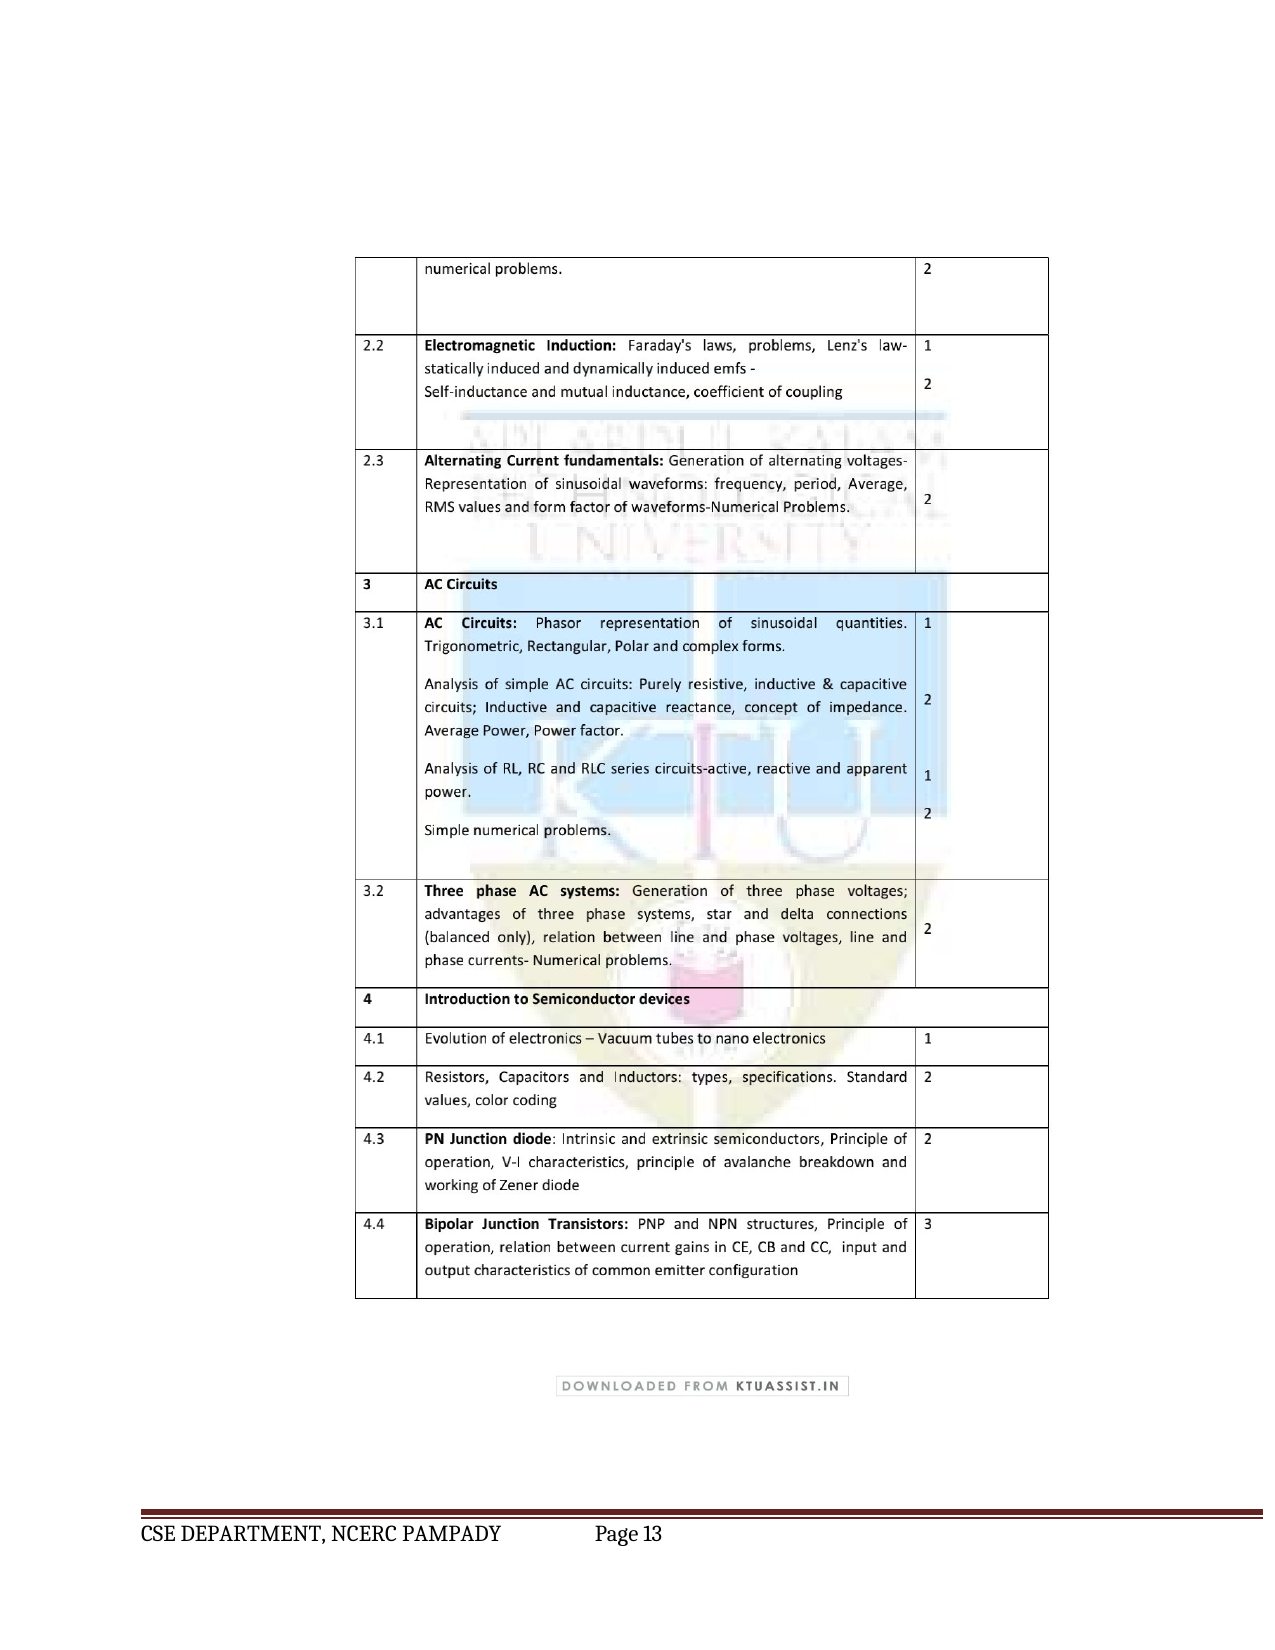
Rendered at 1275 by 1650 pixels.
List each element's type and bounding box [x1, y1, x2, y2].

picture [214, 150, 1190, 1412]
